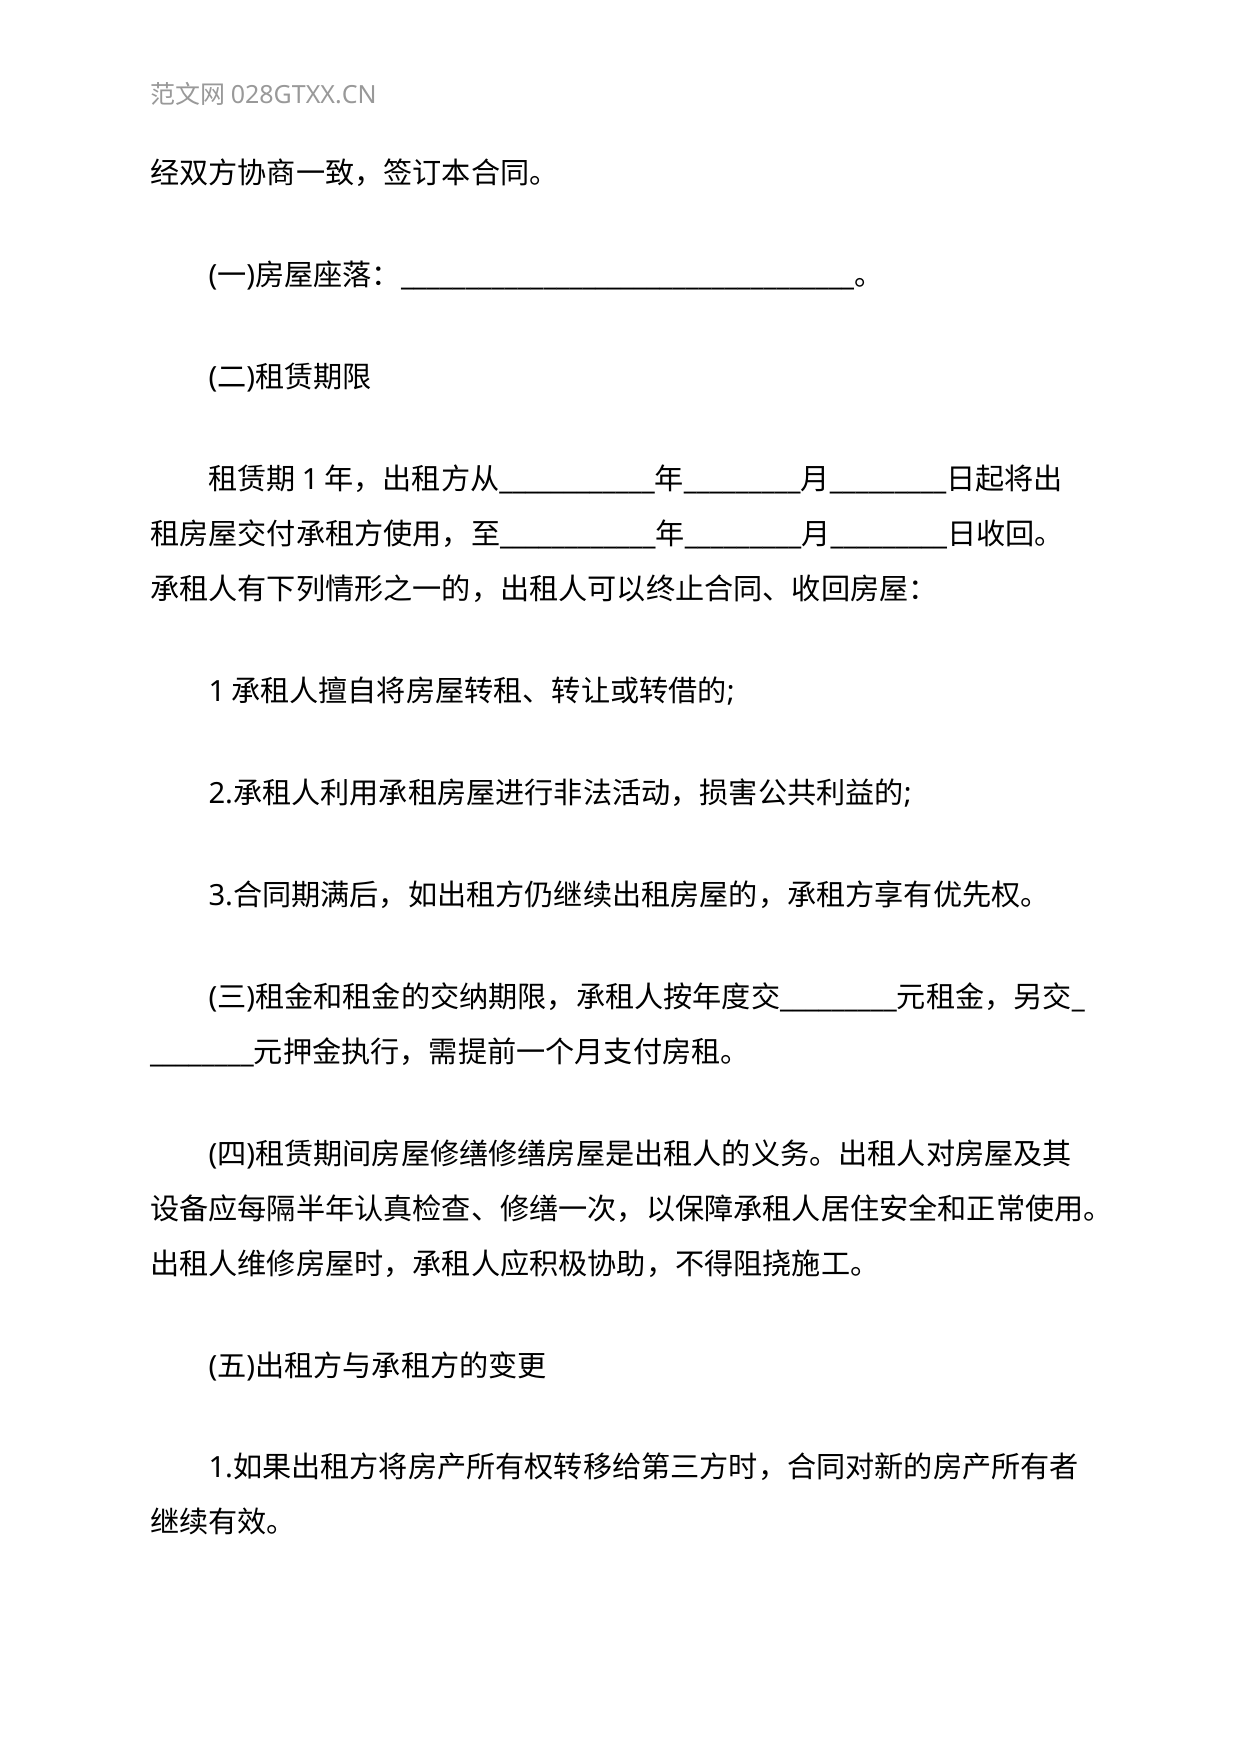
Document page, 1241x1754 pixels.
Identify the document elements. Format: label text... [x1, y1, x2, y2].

text 1承租人擅自将房屋转租、转让或转借的; [150, 667, 1090, 710]
text 2.承租人利用承租房屋进行非法活动，损害公共利益的; [150, 769, 1090, 812]
text 租赁期1年，出租方从____________年_________月_________日起将出租房屋交付承租方使用，至____________年_________月_________日收回。承租人有下列情形之一的，出租人可以终止合同、收回房屋： [150, 456, 1090, 608]
text (四)租赁期间房屋修缮修缮房屋是出租人的义务。出租人对房屋及其设备应每隔半年认真检查、修缮一次，以保障承租人居住安全和正常使用。出租人维修房屋时，承租人应积极协助，不得阻挠施工。 [150, 1130, 1090, 1283]
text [150, 150, 1090, 192]
text (三)租金和租金的交纳期限，承租人按年度交_________元租金，另交_________元押金执行，需提前一个月支付房租。 [150, 973, 1090, 1071]
text (一)房屋座落：___________________________________。 [150, 252, 1090, 294]
text (二)租赁期限 [150, 354, 1090, 396]
text 1.如果出租方将房产所有权转移给第三方时，合同对新的房产所有者继续有效。 [150, 1444, 1090, 1541]
text (五)出租方与承租方的变更 [150, 1342, 1090, 1384]
text 3.合同期满后，如出租方仍继续出租房屋的，承租方享有优先权。 [150, 871, 1090, 914]
